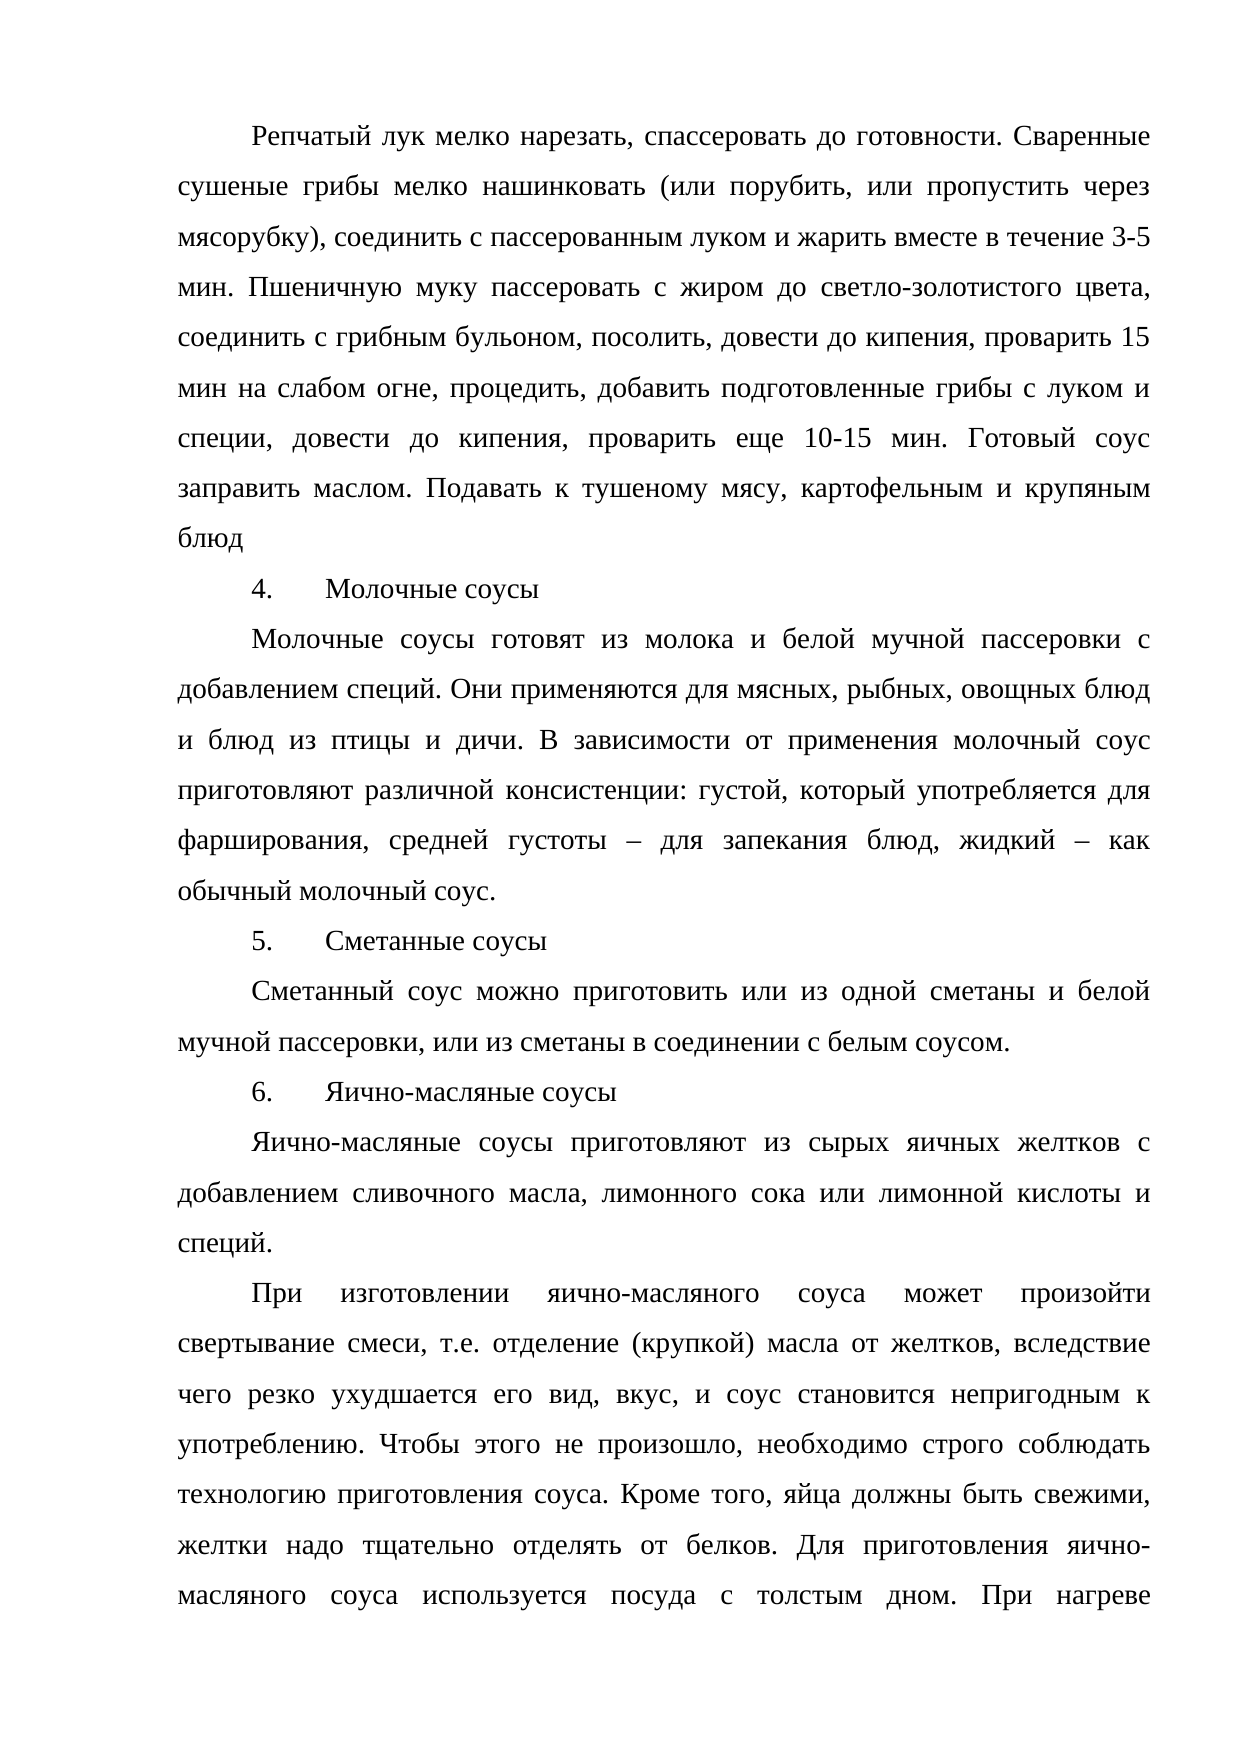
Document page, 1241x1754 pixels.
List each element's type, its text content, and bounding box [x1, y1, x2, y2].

list Яично-масляные соусы [177, 1074, 1152, 1108]
text Сметанный соус можно приготовить или из одной сметаны и белой мучной пассеровки, или из сметаны в соединении с белым соусом. [177, 973, 1152, 1057]
text Яично-масляные соусы приготовляют из сырых яичных желтков с добавлением сливочного масла, лимонного сока или лимонной кислоты и специй. [177, 1124, 1152, 1258]
text Репчатый лук мелко нарезать, спассеровать до готовности. Сваренные сушеные грибы мелко нашинковать (или порубить, или пропустить через мясорубку), соединить с пассерованным луком и жарить вместе в течение 3-5 мин. Пшеничную муку пассеровать с жиром до светло-золотистого цвета, соединить с грибным бульоном, посолить, довести до кипения, проварить 15 мин на слабом огне, процедить, добавить подготовленные грибы с луком и специи, довести до кипения, проварить еще 10-15 мин. Готовый соус заправить маслом. Подавать к тушеному мясу, картофельным и крупяным блюд [177, 118, 1152, 554]
list Молочные соусы [177, 571, 1152, 604]
text Молочные соусы готовят из молока и белой мучной пассеровки с добавлением специй. Они применяются для мясных, рыбных, овощных блюд и блюд из птицы и дичи. В зависимости от применения молочный соус приготовляют различной консистенции: густой, который употребляется для фарширования, средней густоты – для запекания блюд, жидкий – как обычный молочный соус. [177, 621, 1152, 906]
list Сметанные соусы [177, 923, 1152, 957]
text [177, 1275, 1152, 1611]
